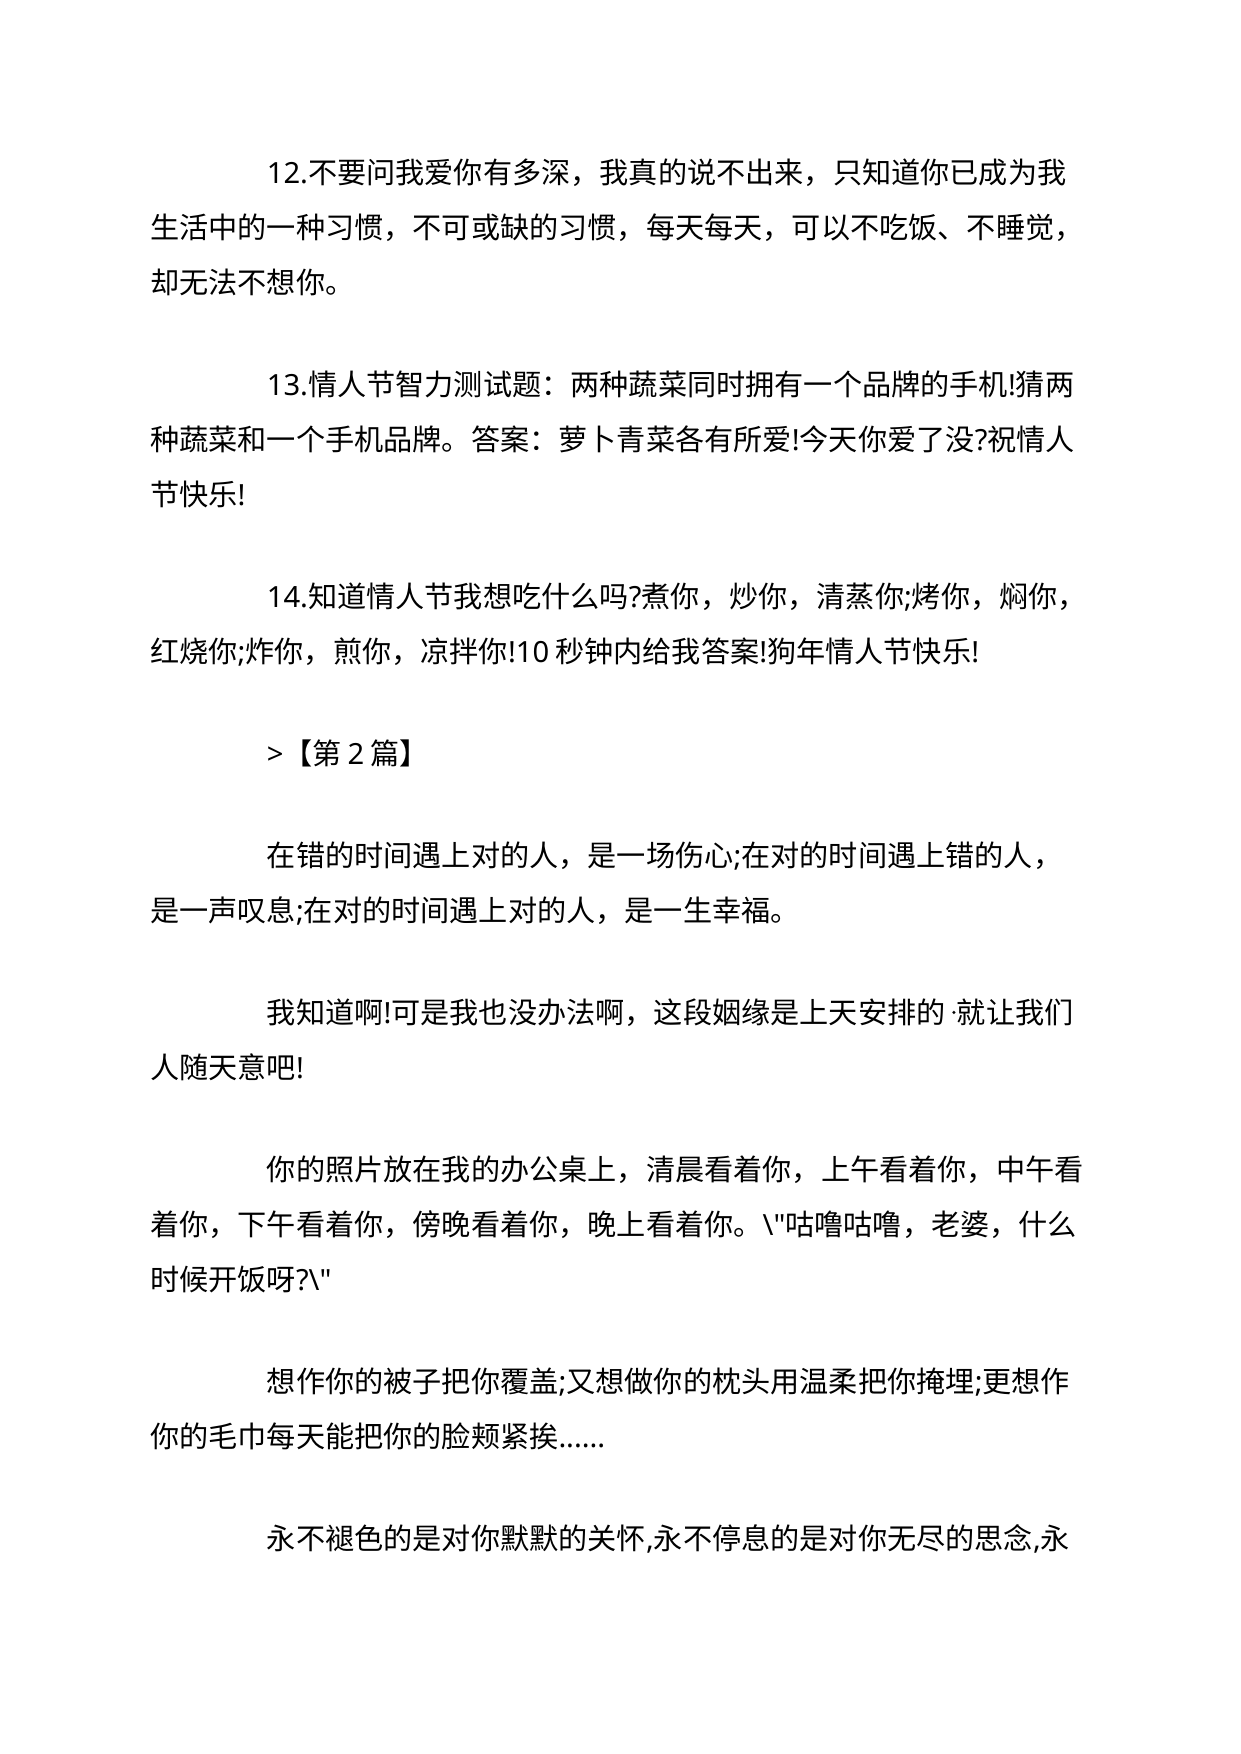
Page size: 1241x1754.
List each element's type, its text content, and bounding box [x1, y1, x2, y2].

text 你的照片放在我的办公桌上，清晨看着你，上午看着你，中午看着你，下午看着你，傍晚看着你，晚上看着你。\"咕噜咕噜，老婆，什么时候开饭呀?\" [150, 1147, 1090, 1299]
text 我知道啊!可是我也没办法啊，这段姻缘是上天安排的就让我们人随天意吧! [150, 989, 1090, 1087]
text >【第2篇】 [150, 731, 1090, 773]
text 想作你的被子把你覆盖;又想做你的枕头用温柔把你掩埋;更想作你的毛巾每天能把你的脸颊紧挨...... [150, 1358, 1090, 1456]
text 14.知道情人节我想吃什么吗?煮你，炒你，清蒸你;烤你，焖你，红烧你;炸你，煎你，凉拌你!10秒钟内给我答案!狗年情人节快乐! [150, 574, 1090, 671]
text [150, 1515, 1090, 1558]
text 13.情人节智力测试题：两种蔬菜同时拥有一个品牌的手机!猜两种蔬菜和一个手机品牌。答案：萝卜青菜各有所爱!今天你爱了没?祝情人节快乐! [150, 362, 1090, 514]
text 12.不要问我爱你有多深，我真的说不出来，只知道你已成为我生活中的一种习惯，不可或缺的习惯，每天每天，可以不吃饭、不睡觉，却无法不想你。 [150, 150, 1090, 302]
text 在错的时间遇上对的人，是一场伤心;在对的时间遇上错的人，是一声叹息;在对的时间遇上对的人，是一生幸福。 [150, 833, 1090, 930]
